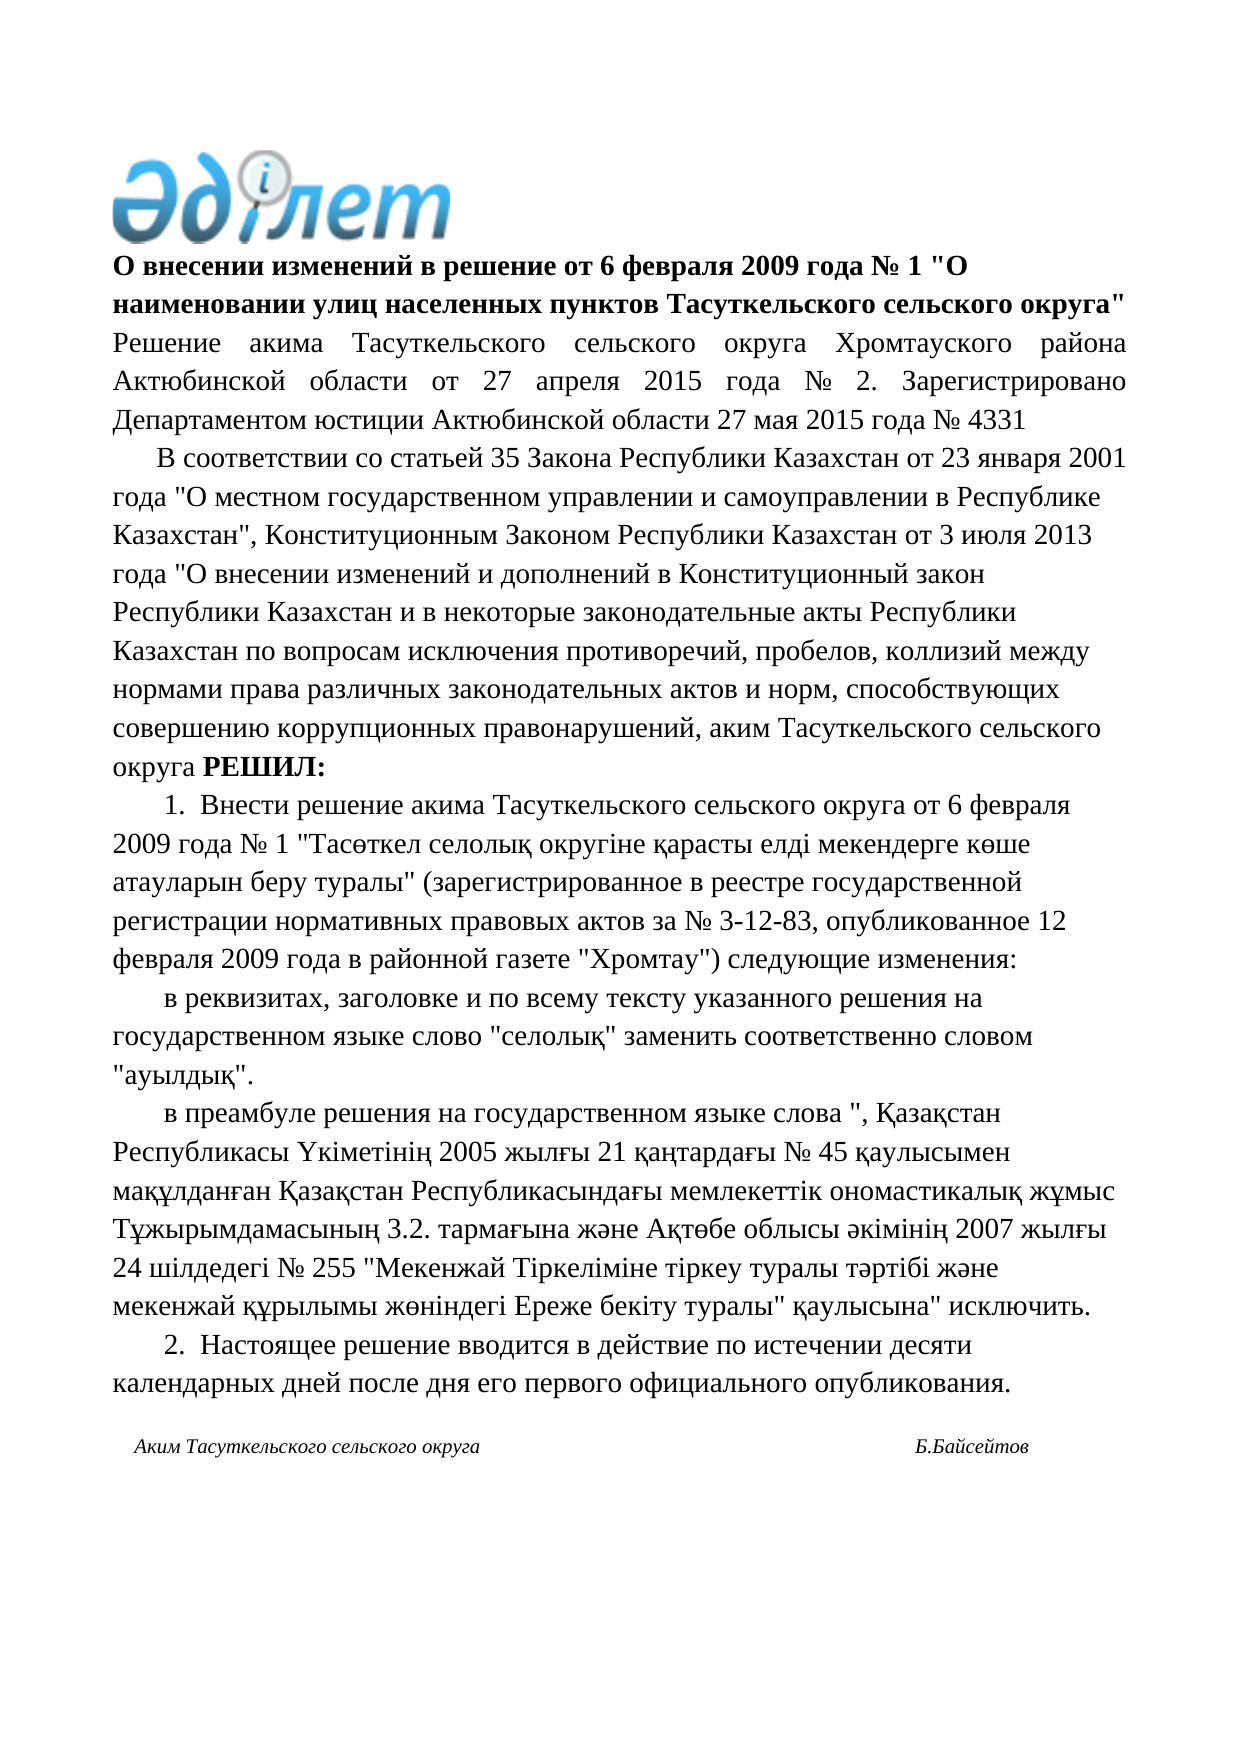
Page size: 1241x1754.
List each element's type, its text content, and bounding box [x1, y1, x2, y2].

table_header Аким Тасуткельского сельского округа [101, 1433, 913, 1464]
text В соответствии со статьей 35 Закона Республики Казахстан от 23 января 2001 года "О местном государственном управлении и самоуправлении в Республике Казахстан", Конституционным Законом Республики Казахстан от 3 июля 2013 года "О внесении изменений и дополнений в Конституционный закон Республики Казахстан и в некоторые законодательные акты Республики Казахстан по вопросам исключения противоречий, пробелов, коллизий между нормами права различных законодательных актов и норм, способствующих совершению коррупционных правонарушений, аким Тасуткельского сельского округа РЕШИЛ: 1. Внести решение акима Тасуткельского сельского округа от 6 февраля 2009 года № 1 "Тасөткел селолық округіне қарасты елді мекендерге көше атауларын беру туралы" (зарегистрированное в реестре государственной регистрации нормативных правовых актов за № 3-12-83, опубликованное 12 февраля 2009 года в районной газете "Хромтау") следующие изменения: в реквизитах, заголовке и по всему тексту указанного решения на государственном языке слово "селолық" заменить соответственно словом "ауылдық". в преамбуле решения на государственном языке слова ", Қазақстан Республикасы Үкіметінің 2005 жылғы 21 қаңтардағы № 45 қаулысымен мақұлданған Қазақстан Республикасындағы мемлекеттік ономастикалық жұмыс Тұжырымдамасының 3.2. тармағына және Ақтөбе облысы әкімінің 2007 жылғы 24 шілдедегі № 255 "Мекенжай Тіркеліміне тіркеу туралы тәртібі және мекенжай құрылымы жөніндегі Ереже бекіту туралы" қаулысына" исключить. 2. Настоящее решение вводится в действие по истечении десяти календарных дней после дня его первого официального опубликования. [112, 440, 1128, 1429]
text Решение акима Тасуткельского сельского округа Хромтауского района Актюбинской области от 27 апреля 2015 года № 2. Зарегистрировано Департаментом юстиции Актюбинской области 27 мая 2015 года № 4331 [112, 325, 1128, 435]
picture [112, 150, 451, 244]
table_header Б.Байсейтов [913, 1433, 1240, 1464]
text О внесении изменений в решение от 6 февраля 2009 года № 1 "О наименовании улиц населенных пунктов Тасуткельского сельского округа" [112, 248, 1128, 320]
